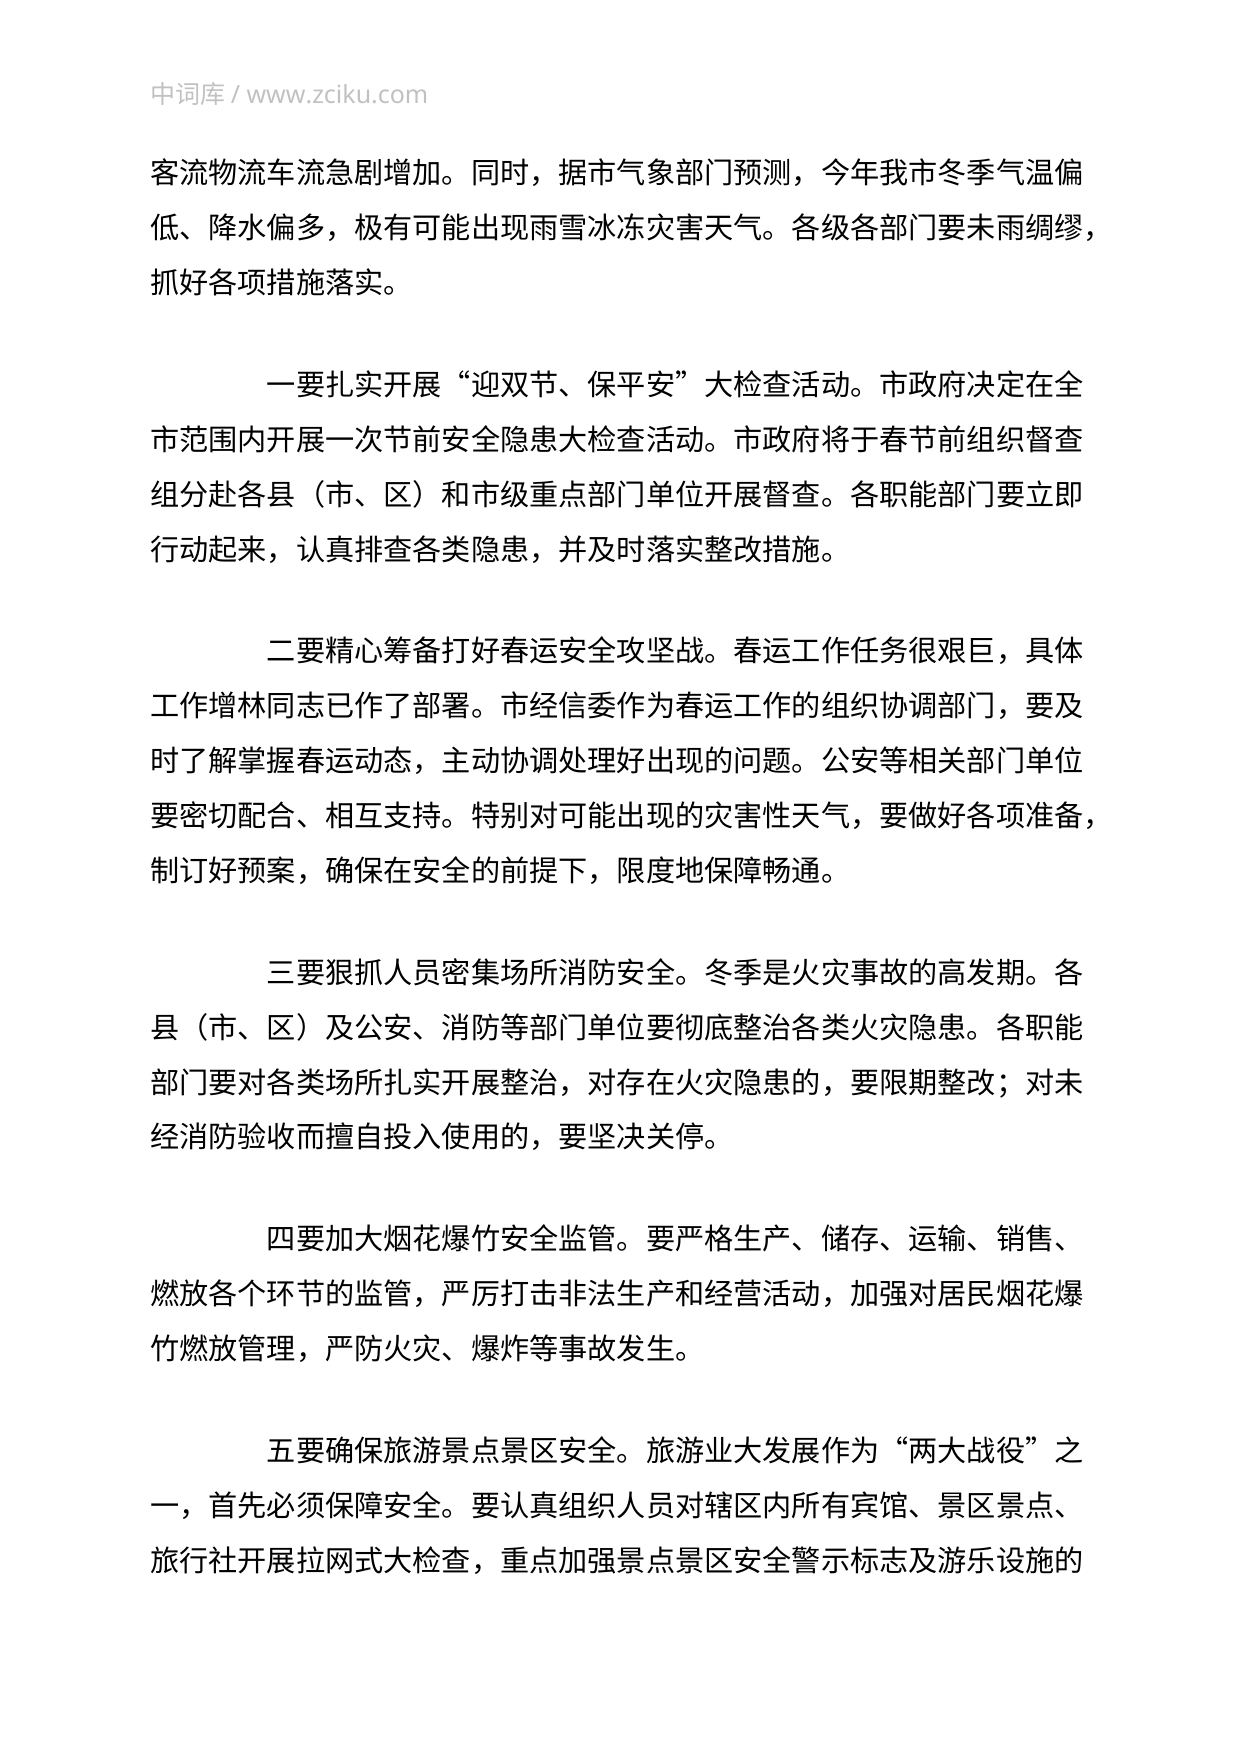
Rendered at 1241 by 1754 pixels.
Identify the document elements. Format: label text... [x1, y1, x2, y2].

text 二要精心筹备打好春运安全攻坚战。春运工作任务很艰巨，具体工作增林同志已作了部署。市经信委作为春运工作的组织协调部门，要及时了解掌握春运动态，主动协调处理好出现的问题。公安等相关部门单位要密切配合、相互支持。特别对可能出现的灾害性天气，要做好各项准备，制订好预案，确保在安全的前提下，限度地保障畅通。 [150, 628, 1090, 890]
text 一要扎实开展“迎双节、保平安”大检查活动。市政府决定在全市范围内开展一次节前安全隐患大检查活动。市政府将于春节前组织督查组分赴各县（市、区）和市级重点部门单位开展督查。各职能部门要立即行动起来，认真排查各类隐患，并及时落实整改措施。 [150, 362, 1090, 568]
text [150, 1427, 1090, 1579]
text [150, 150, 1090, 302]
text 四要加大烟花爆竹安全监管。要严格生产、储存、运输、销售、燃放各个环节的监管，严厉打击非法生产和经营活动，加强对居民烟花爆竹燃放管理，严防火灾、爆炸等事故发生。 [150, 1216, 1090, 1368]
text 三要狠抓人员密集场所消防安全。冬季是火灾事故的高发期。各县（市、区）及公安、消防等部门单位要彻底整治各类火灾隐患。各职能部门要对各类场所扎实开展整治，对存在火灾隐患的，要限期整改；对未经消防验收而擅自投入使用的，要坚决关停。 [150, 949, 1090, 1156]
